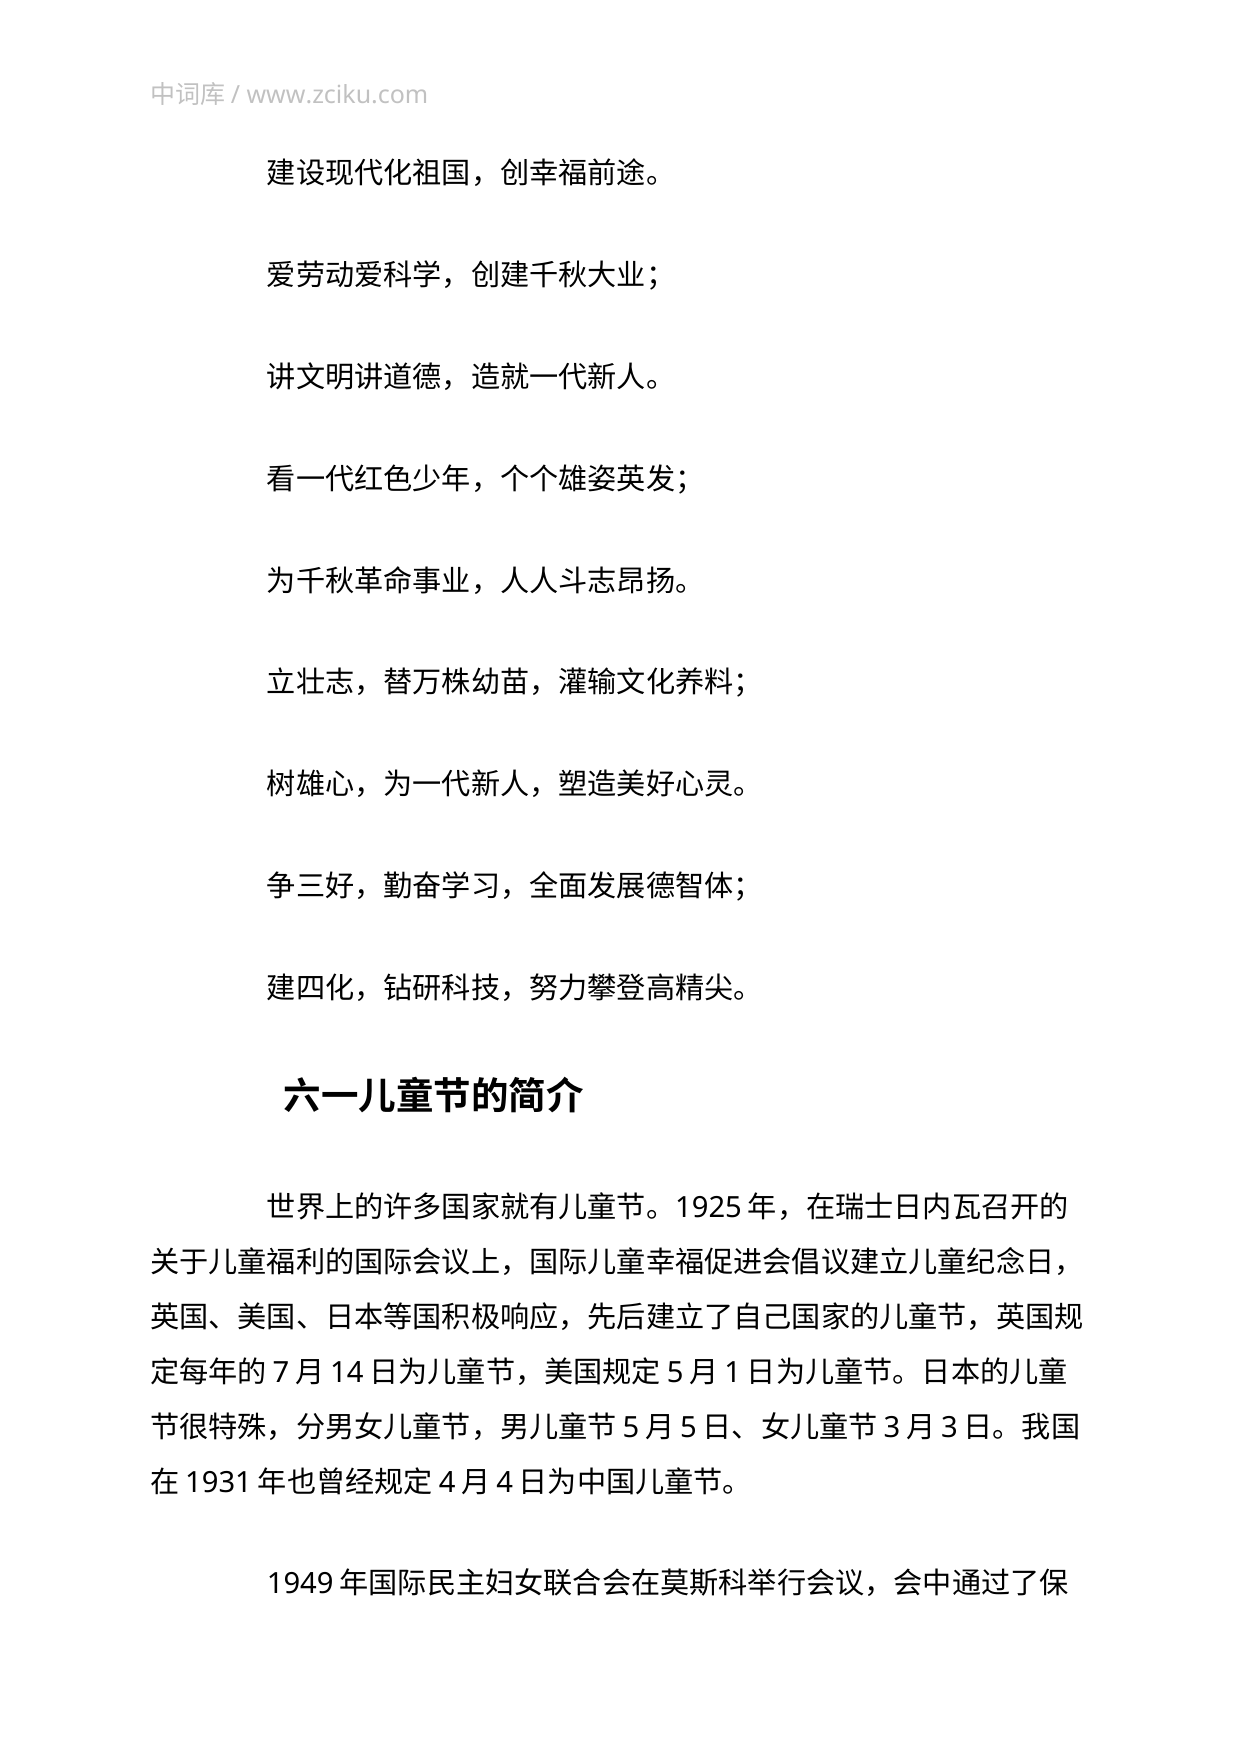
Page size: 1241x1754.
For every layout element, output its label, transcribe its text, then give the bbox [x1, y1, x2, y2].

text 爱劳动爱科学，创建千秋大业； [150, 252, 1090, 294]
text 立壮志，替万株幼苗，灌输文化养料； [150, 659, 1090, 701]
text 为千秋革命事业，人人斗志昂扬。 [150, 557, 1090, 599]
text 争三好，勤奋学习，全面发展德智体； [150, 862, 1090, 905]
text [150, 1560, 1090, 1602]
text 树雄心，为一代新人，塑造美好心灵。 [150, 761, 1090, 803]
text 建设现代化祖国，创幸福前途。 [150, 150, 1090, 192]
text 六一儿童节的简介 [150, 1066, 1090, 1120]
text 讲文明讲道德，造就一代新人。 [150, 353, 1090, 396]
text 看一代红色少年，个个雄姿英发； [150, 455, 1090, 498]
text 建四化，钻研科技，努力攀登高精尖。 [150, 964, 1090, 1006]
text 世界上的许多国家就有儿童节。1925年，在瑞士日内瓦召开的关于儿童福利的国际会议上，国际儿童幸福促进会倡议建立儿童纪念日，英国、美国、日本等国积极响应，先后建立了自己国家的儿童节，英国规定每年的7月14日为儿童节，美国规定5月1日为儿童节。日本的儿童节很特殊，分男女儿童节，男儿童节5月5日、女儿童节3月3日。我国在1931年也曾经规定4月4日为中国儿童节。 [150, 1183, 1090, 1501]
